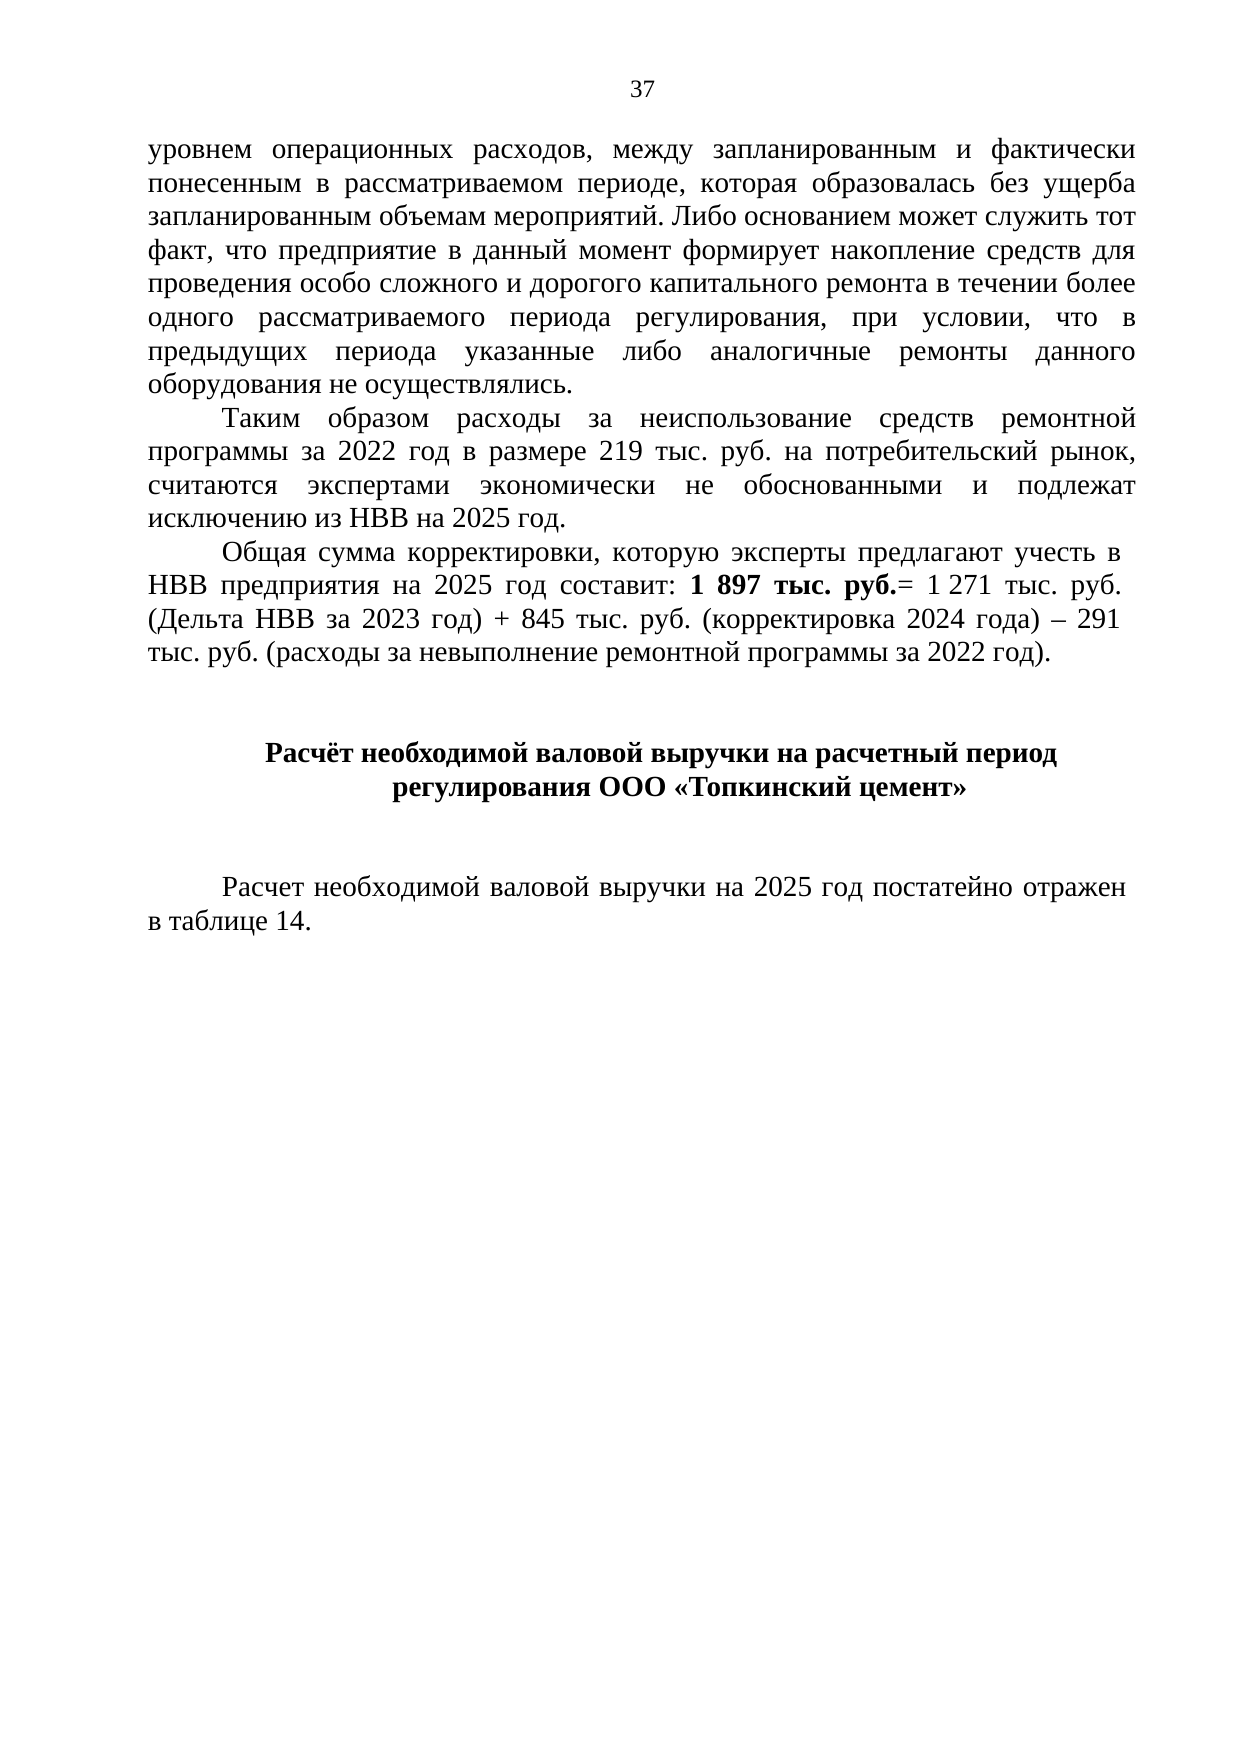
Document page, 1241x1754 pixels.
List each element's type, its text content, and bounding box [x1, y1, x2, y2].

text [148, 131, 1137, 400]
text Таким образом расходы за неиспользование средств ремонтной программы за 2022 год в размере 219 тыс. руб. на потребительский рынок, считаются экспертами экономически не обоснованными и подлежат исключению из НВВ на 2025 год. [148, 400, 1137, 534]
text Расчёт необходимой валовой выручки на расчетный период регулирования ООО «Топкинский цемент» [185, 735, 1137, 802]
text Расчет необходимой валовой выручки на 2025 год постатейно отражен в таблице 14. [148, 869, 1137, 936]
text Общая сумма корректировки, которую эксперты предлагают учесть в НВВ предприятия на 2025 год составит: 1 897 тыс. руб.= 1 271 тыс. руб. (Дельта НВВ за 2023 год) + 845 тыс. руб. (корректировка 2024 года) – 291 тыс. руб. (расходы за невыполнение ремонтной программы за 2022 год). [148, 534, 1122, 668]
